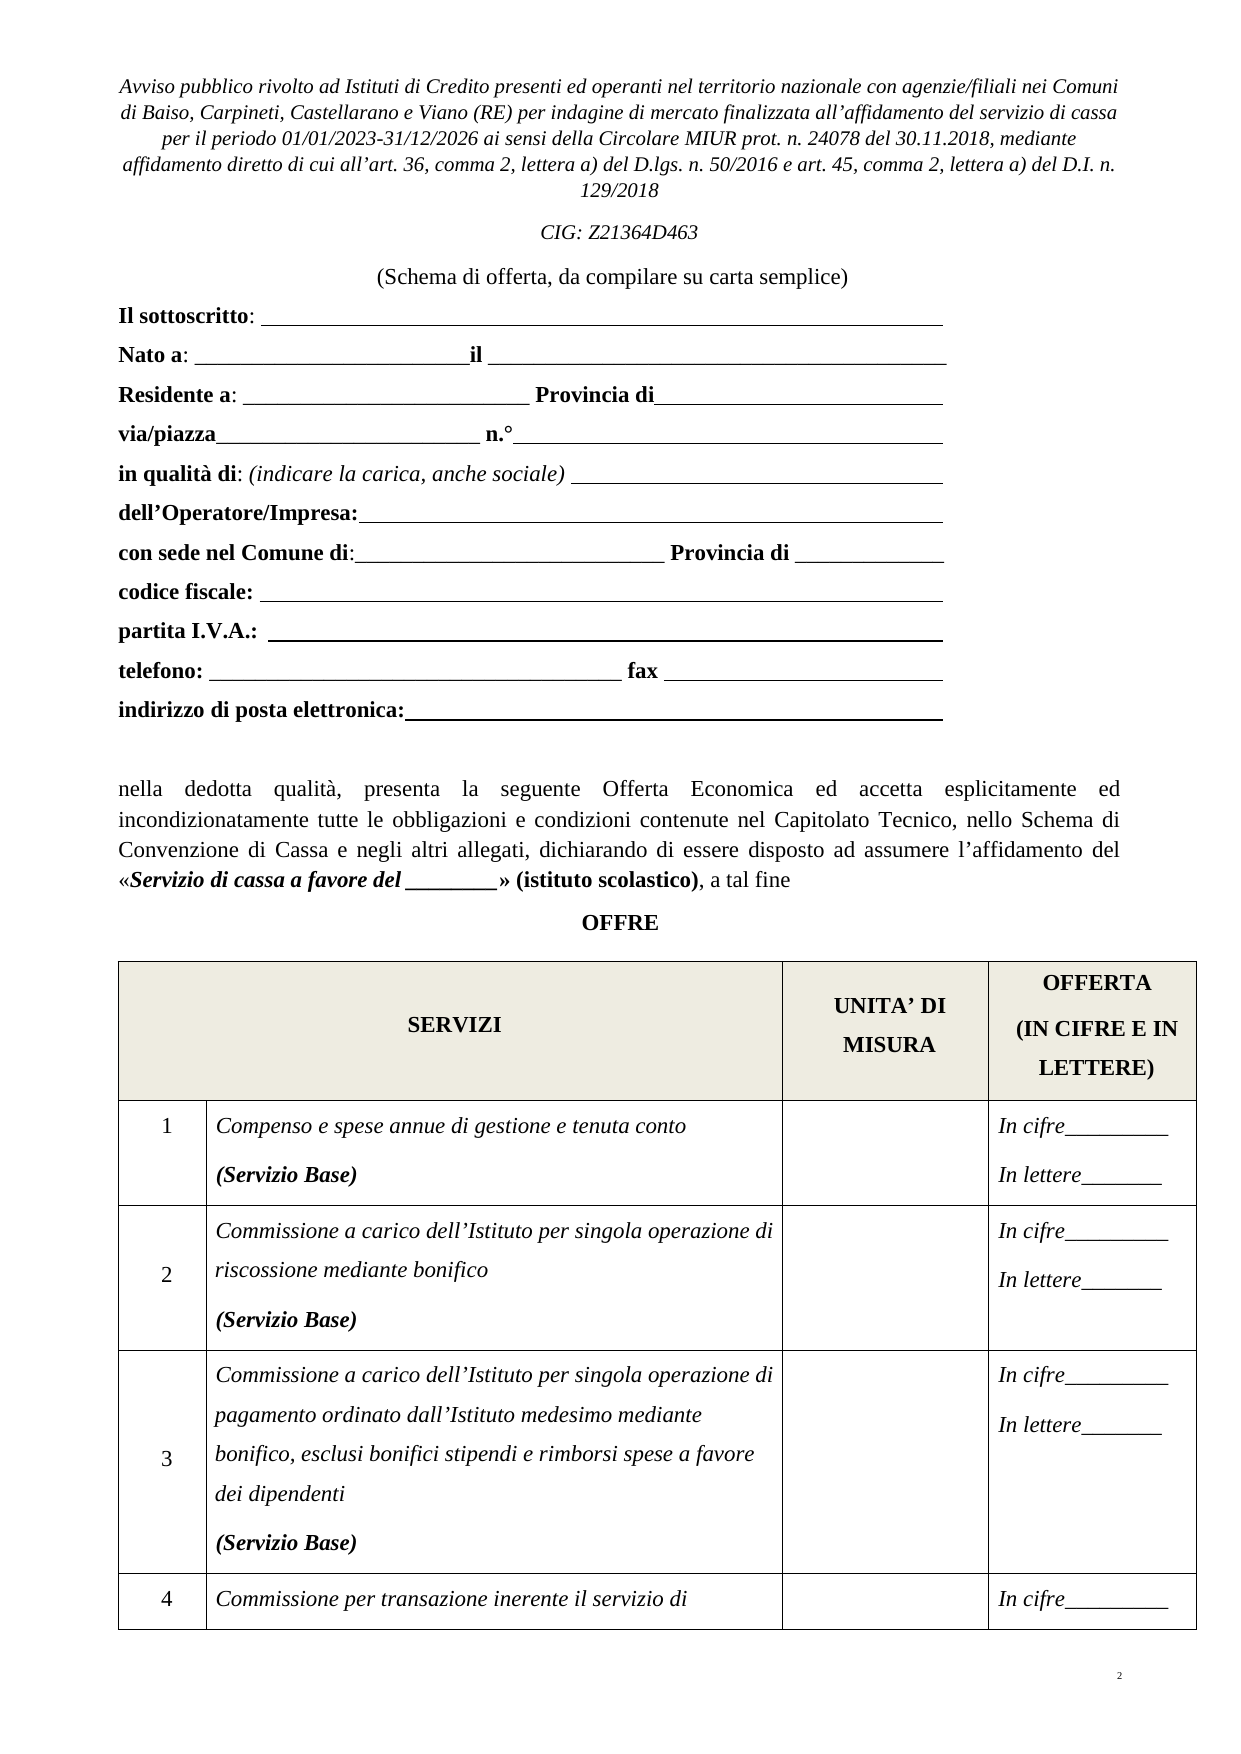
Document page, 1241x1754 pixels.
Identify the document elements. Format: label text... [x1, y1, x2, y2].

table_cell 2 [119, 1206, 206, 1349]
table_header SERVIZI [119, 962, 782, 1100]
text Residente a: _________________________ Provincia di [118, 381, 1122, 407]
text codice fiscale: [118, 578, 1122, 604]
table_cell In cifre_________ In lettere_______ [989, 1351, 1196, 1573]
table_cell [783, 1574, 988, 1629]
text OFFRE [118, 909, 1122, 935]
table_cell Commissione a carico dell’Istituto per singola operazione di riscossione mediante bonifico (Servizio Base) [207, 1206, 782, 1349]
table_cell Compenso e spese annue di gestione e tenuta conto (Servizio Base) [207, 1101, 782, 1205]
text via/piazza_______________________ n.° [118, 420, 1122, 446]
table_cell In cifre_________ In lettere_______ [989, 1206, 1196, 1349]
table_cell In cifre_________ In lettere_______ [989, 1574, 1196, 1629]
text in qualità di: (indicare la carica, anche sociale) [118, 459, 1122, 486]
text indirizzo di posta elettronica: [118, 696, 1122, 723]
text (Schema di offerta, da compilare su carta semplice) [103, 263, 1122, 289]
table_cell 1 [119, 1101, 206, 1205]
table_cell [207, 1574, 782, 1629]
text nella dedotta qualità, presenta la seguente Offerta Economica ed accetta esplicitamente ed incondizionatamente tutte le obbligazioni e condizioni contenute nel Capitolato Tecnico, nello Schema di Convenzione di Cassa e negli altri allegati, dichiarando di essere disposto ad assumere l’affidamento del «Servizio di cassa a favore del ________» (istituto scolastico), a tal fine [118, 775, 1122, 892]
table_cell [783, 1351, 988, 1573]
text Il sottoscritto: [118, 302, 1122, 328]
table_cell Commissione a carico dell’Istituto per singola operazione di pagamento ordinato dall’Istituto medesimo mediante bonifico, esclusi bonifici stipendi e rimborsi spese a favore dei dipendenti (Servizio Base) [207, 1351, 782, 1573]
table_cell [783, 1101, 988, 1205]
text Nato a: ________________________il ________________________________________ [118, 341, 1122, 367]
table_cell 3 [119, 1351, 206, 1573]
text partita I.V.A.: [118, 617, 1122, 644]
table_cell In cifre_________ In lettere_______ [989, 1101, 1196, 1205]
table_header UNITA’ DI MISURA [783, 962, 988, 1100]
table_header OFFERTA (IN CIFRE E IN LETTERE) [989, 962, 1196, 1100]
table_cell 4 [119, 1574, 206, 1629]
text con sede nel Comune di:___________________________ Provincia di _____________ [118, 538, 1122, 565]
text telefono: ____________________________________ fax [118, 657, 1122, 683]
text dell’Operatore/Impresa: [118, 499, 1122, 525]
table_cell [783, 1206, 988, 1349]
